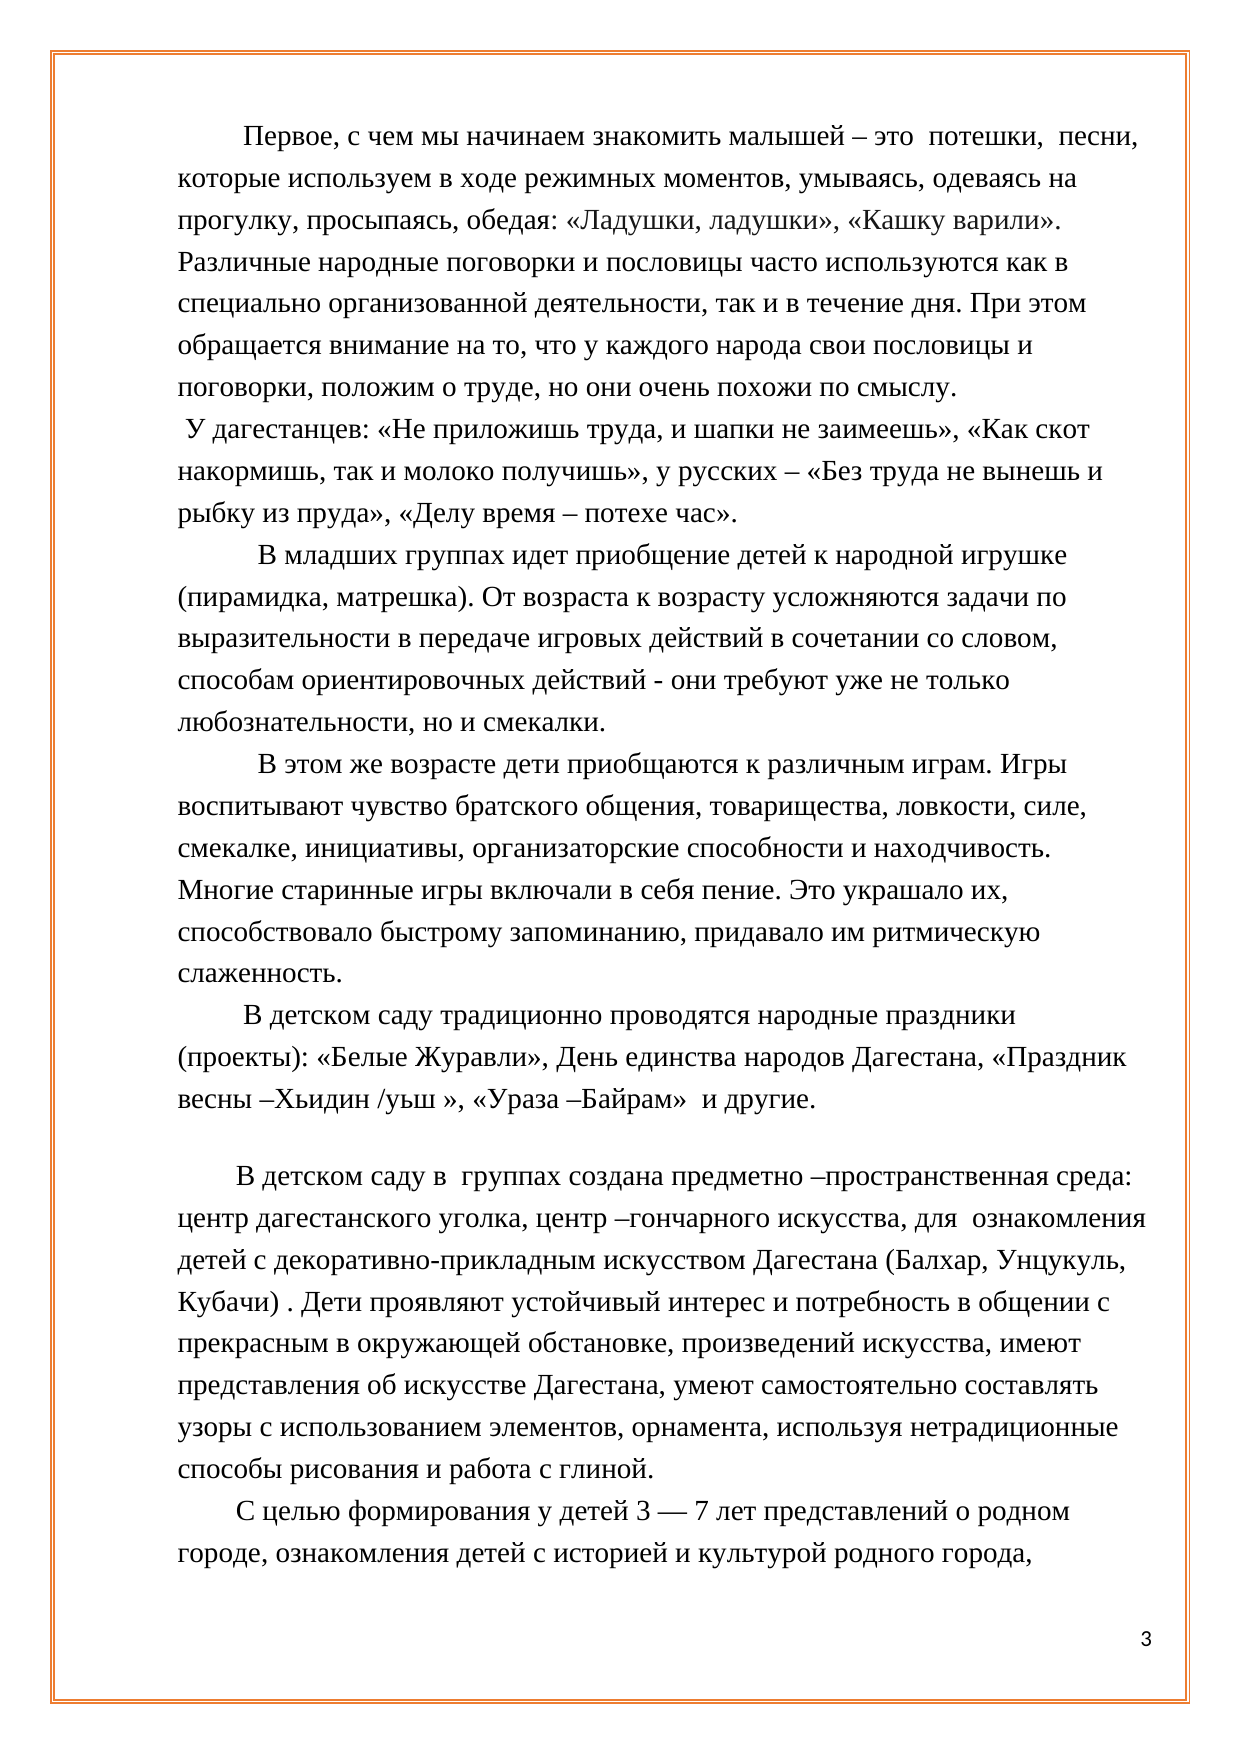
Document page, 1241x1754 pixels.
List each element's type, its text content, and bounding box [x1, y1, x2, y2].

text В детском саду традиционно проводятся народные праздники (проекты): «Белые Журавли», День единства народов Дагестана, «Праздник весны –Хьидин /уьш », «Ураза –Байрам» и другие. [177, 997, 1152, 1115]
text Многие старинные игры включали в себя пение. Это украшало их, способствовало быстрому запоминанию, придавало им ритмическую слаженность. [177, 872, 1152, 989]
text У дагестанцев: «Не приложишь труда, и шапки не заимеешь», «Как скот накормишь, так и молоко получишь», у русских – «Без труда не вынешь и рыбку из пруда», «Делу время – потехе час». [177, 411, 1152, 528]
text В этом же возрасте дети приобщаются к различным играм. Игры воспитывают чувство братского общения, товарищества, ловкости, силе, смекалке, инициативы, организаторские способности и находчивость. [177, 746, 1152, 863]
text Различные народные поговорки и пословицы часто используются как в специально организованной деятельности, так и в течение дня. При этом обращается внимание на то, что у каждого народа свои пословицы и поговорки, положим о труде, но они очень похожи по смыслу. [177, 244, 1152, 403]
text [177, 1493, 1152, 1568]
text Первое, с чем мы начинаем знакомить малышей – это потешки, песни, которые используем в ходе режимных моментов, умываясь, одеваясь на прогулку, просыпаясь, обедая: «Ладушки, ладушки», «Кашку варили». [177, 118, 1152, 235]
text В младших группах идет приобщение детей к народной игрушке (пирамидка, матрешка). От возраста к возрасту усложняются задачи по выразительности в передаче игровых действий в сочетании со словом, способам ориентировочных действий - они требуют уже не только любознательности, но и смекалки. [177, 537, 1152, 738]
text В детском саду в группах создана предметно –пространственная среда: центр дагестанского уголка, центр –гончарного искусства, для ознакомления детей с декоративно-прикладным искусством Дагестана (Балхар, Унцукуль, Кубачи) . Дети проявляют устойчивый интерес и потребность в общении с прекрасным в окружающей обстановке, произведений искусства, имеют представления об искусстве Дагестана, умеют самостоятельно составлять узоры с использованием элементов, орнамента, используя нетрадиционные способы рисования и работа с глиной. [177, 1158, 1152, 1485]
